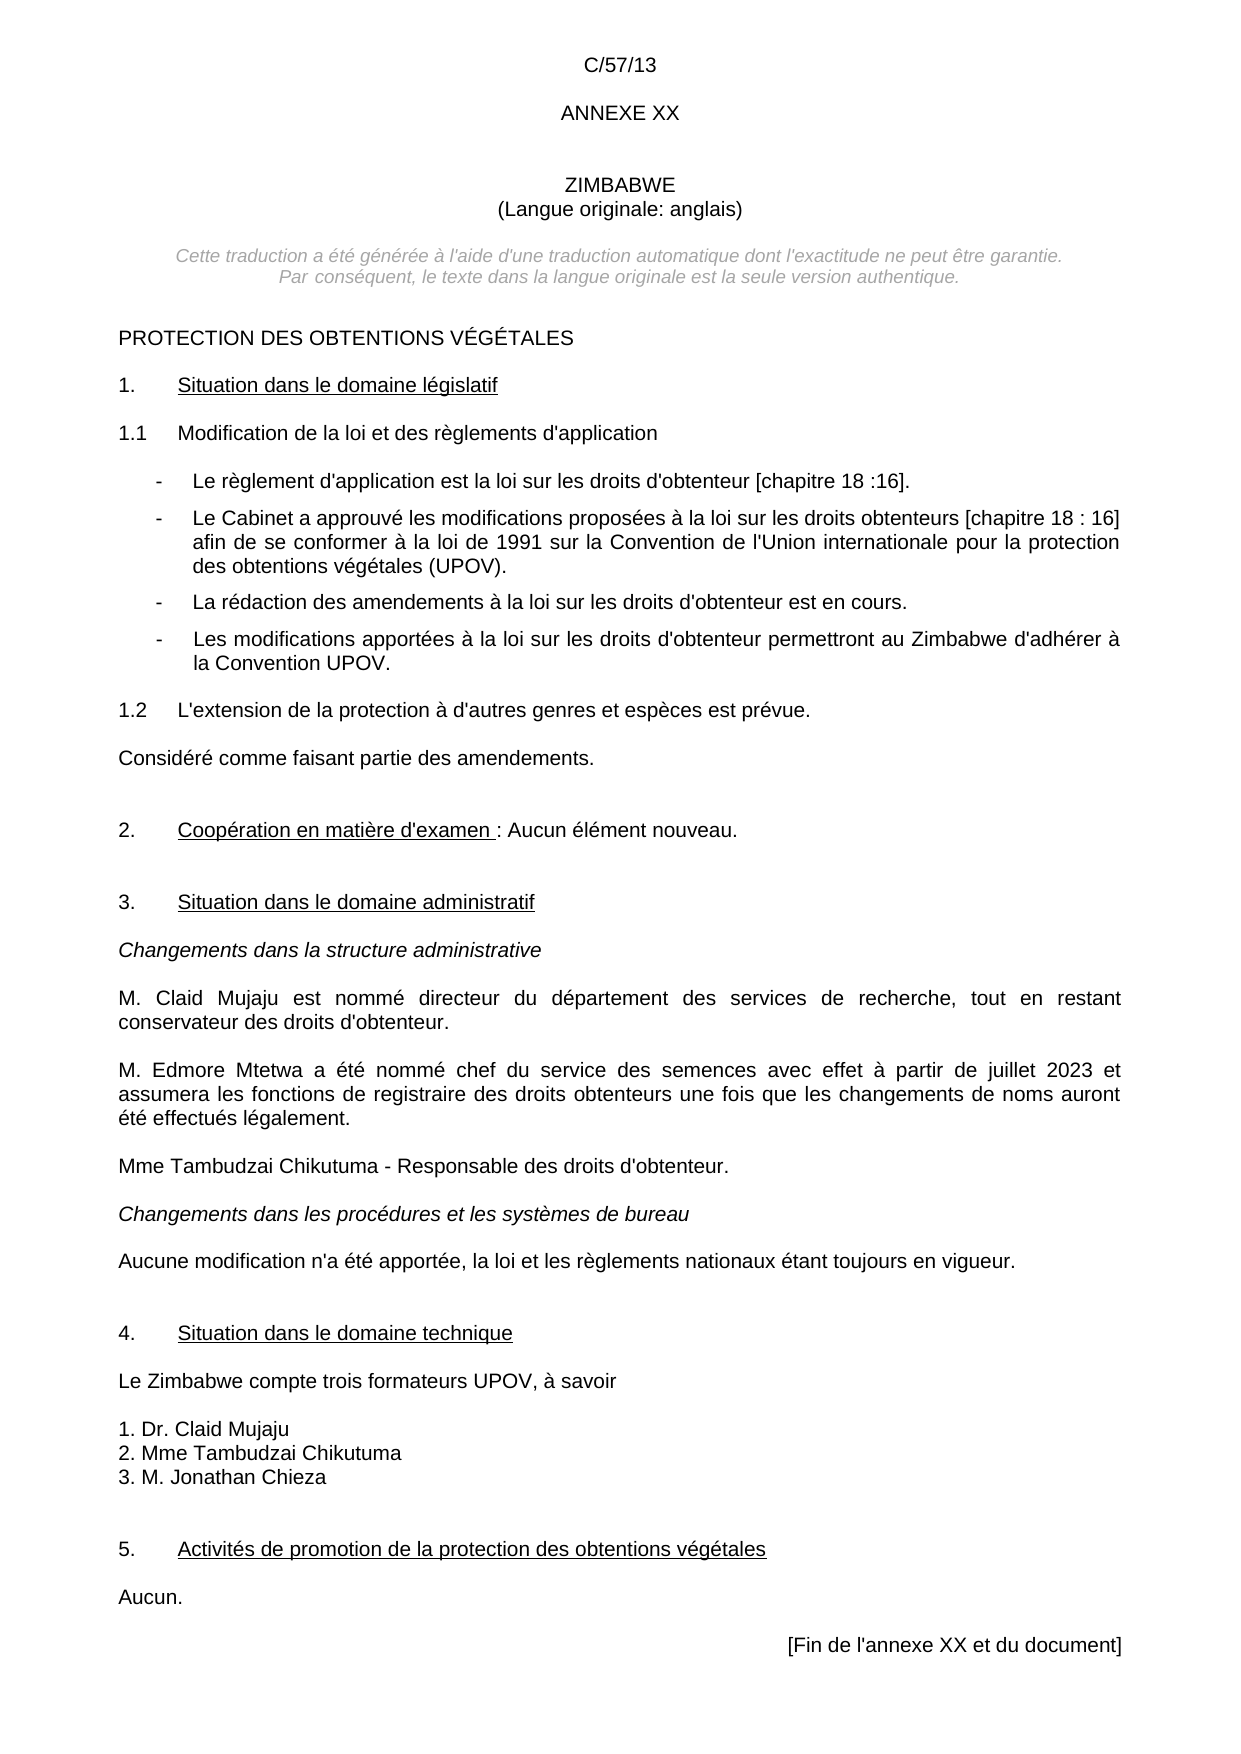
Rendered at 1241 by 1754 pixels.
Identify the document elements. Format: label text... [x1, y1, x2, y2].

text Aucune modification n'a été apportée, la loi et les règlements nationaux étant toujours en vigueur. [118, 1249, 1122, 1273]
text ANNEXE XX [118, 101, 1122, 125]
text PROTECTION DES OBTENTIONS VÉGÉTALES [118, 325, 1122, 349]
text 1. Situation dans le domaine législatif [118, 373, 1122, 397]
text 3. Situation dans le domaine administratif [118, 890, 1122, 914]
list Le Cabinet a approuvé les modifications proposées à la loi sur les droits obtenteurs [chapitre 18 : 16] afin de se conformer à la loi de 1991 sur la Convention de l'Union internationale pour la protection des obtentions végétales (UPOV). [155, 506, 1122, 577]
text Considéré comme faisant partie des amendements. [118, 746, 1122, 770]
text M. Claid Mujaju est nommé directeur du département des services de recherche, tout en restant conservateur des droits d'obtenteur. [118, 986, 1122, 1034]
text 2. Coopération en matière d'examen : Aucun élément nouveau. [118, 818, 1122, 842]
text 3. M. Jonathan Chieza [118, 1465, 1122, 1489]
list Les modifications apportées à la loi sur les droits d'obtenteur permettront au Zimbabwe d'adhérer à la Convention UPOV. [156, 626, 1122, 674]
text ZIMBABWE [118, 173, 1122, 197]
text M. Edmore Mtetwa a été nommé chef du service des semences avec effet à partir de juillet 2023 et assumera les fonctions de registraire des droits obtenteurs une fois que les changements de noms auront été effectués légalement. [118, 1058, 1122, 1129]
list Le règlement d'application est la loi sur les droits d'obtenteur [chapitre 18 :16]. [155, 469, 1122, 493]
text Le Zimbabwe compte trois formateurs UPOV, à savoir [118, 1369, 1122, 1393]
text 5. Activités de promotion de la protection des obtentions végétales [118, 1537, 1122, 1561]
text Changements dans les procédures et les systèmes de bureau [118, 1201, 1122, 1225]
text 2. Mme Tambudzai Chikutuma [118, 1441, 1122, 1465]
text [Fin de l'annexe XX et du document] [118, 1633, 1122, 1657]
text Changements dans la structure administrative [118, 938, 1122, 962]
text (Langue originale: anglais) [118, 197, 1122, 221]
text Mme Tambudzai Chikutuma - Responsable des droits d'obtenteur. [118, 1153, 1122, 1177]
text C/57/13 [118, 53, 1122, 77]
text 1.1 Modification de la loi et des règlements d'application [118, 421, 1122, 445]
text Aucun. [118, 1585, 1122, 1609]
text 1.2 L'extension de la protection à d'autres genres et espèces est prévue. [118, 698, 1122, 722]
list La rédaction des amendements à la loi sur les droits d'obtenteur est en cours. [155, 590, 1122, 614]
text Cette traduction a été générée à l'aide d'une traduction automatique dont l'exactitude ne peut être garantie. Par conséquent, le texte dans la langue originale est la seule version authentique. [118, 245, 1122, 288]
text 4. Situation dans le domaine technique [118, 1321, 1122, 1345]
text 1. Dr. Claid Mujaju [118, 1417, 1122, 1441]
